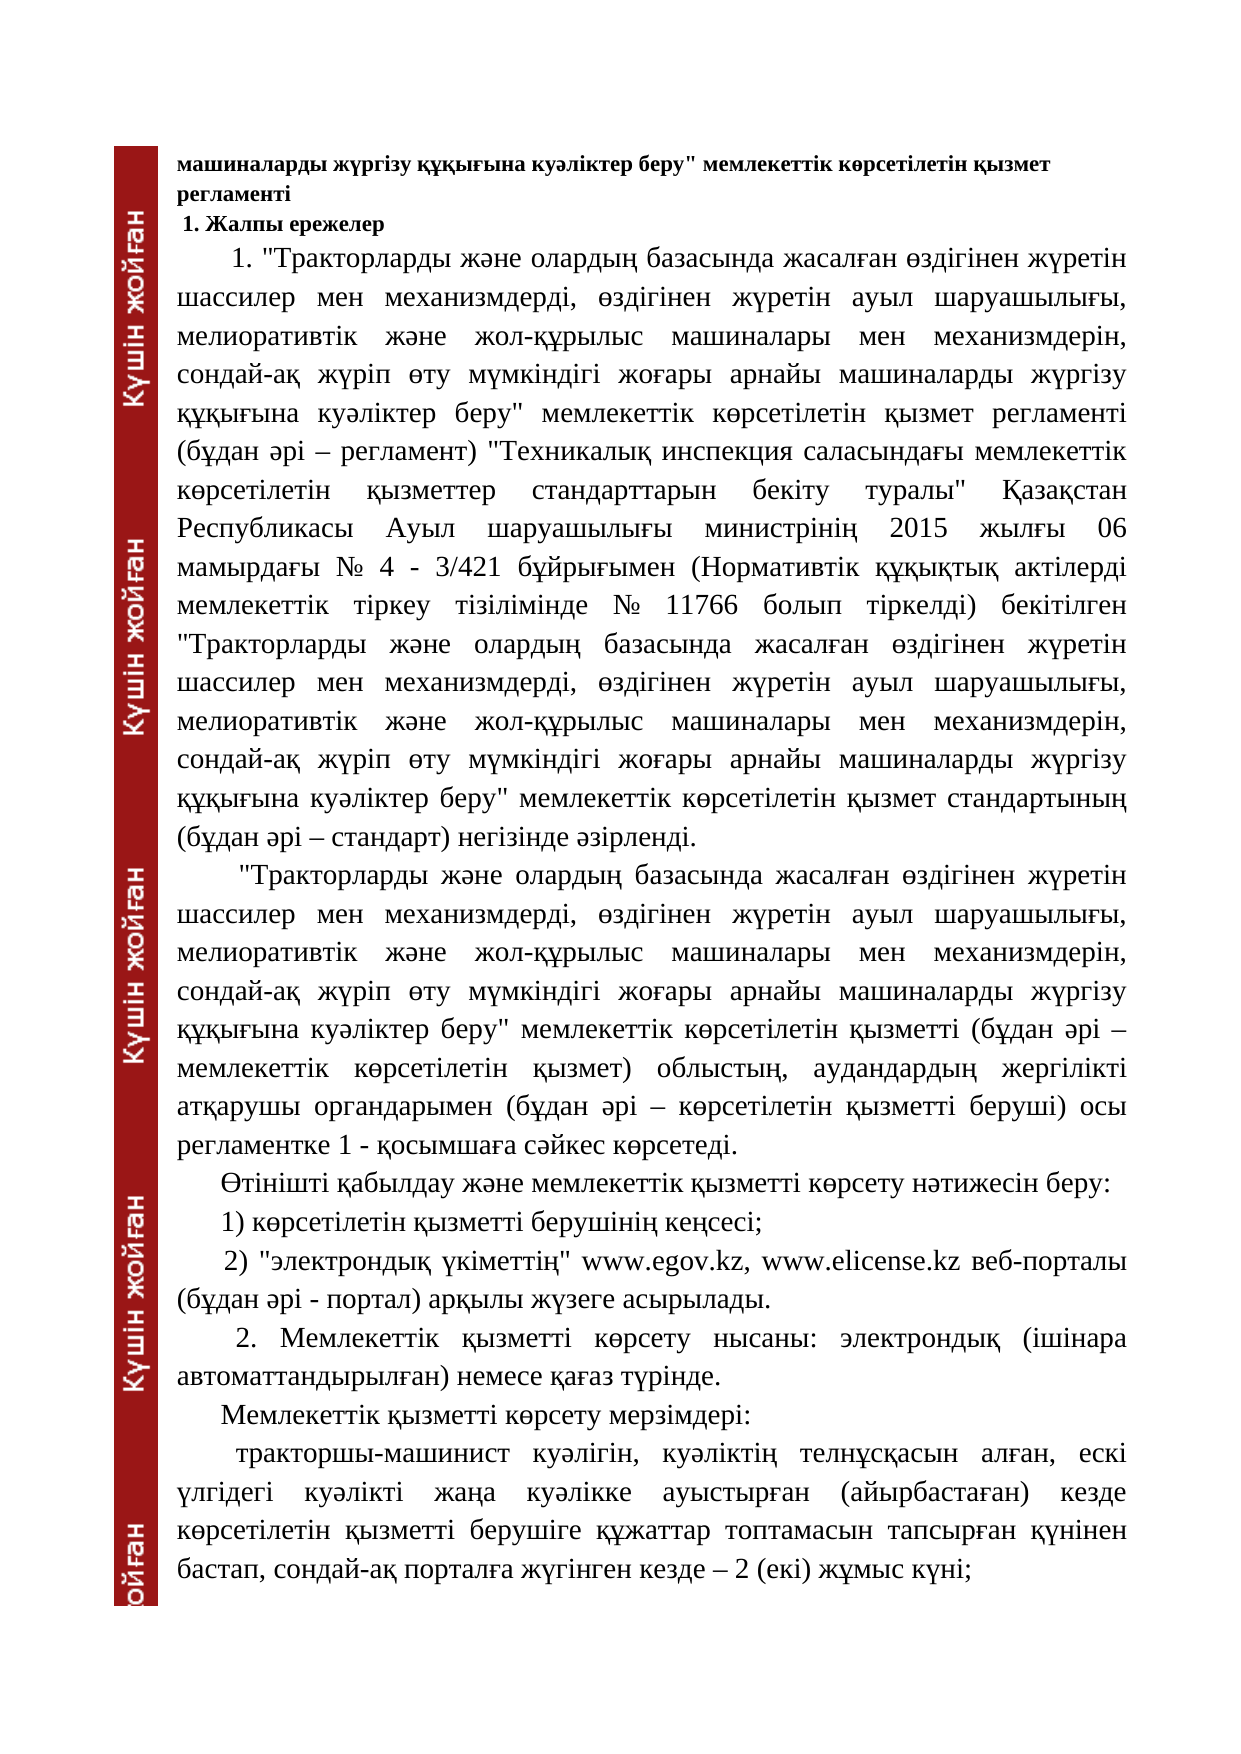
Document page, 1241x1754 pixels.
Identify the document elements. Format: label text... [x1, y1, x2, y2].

picture [114, 237, 158, 241]
text 2) "электрондық үкіметтің" www.egov.kz, www.elicense.kz веб-порталы (бұдан әрі - портал) арқылы жүзеге асырылады. [112, 1243, 1128, 1315]
text 1) көрсетілетін қызметті берушінің кеңсесі; [112, 1204, 1128, 1238]
picture [114, 1392, 158, 1397]
picture [114, 1238, 158, 1243]
text тракторшы-машинист куәлігін, куәліктің телнұсқасын алған, ескі үлгідегі куәлікті жаңа куәлікке ауыстырған (айырбастаған) кезде көрсетілетін қызметті берушіге құжаттар топтамасын тапсырған қүнінен бастап, сондай-ақ порталға жүгінген кезде – 2 (екі) жұмыс күні; [112, 1435, 1128, 1584]
picture [114, 1315, 158, 1320]
picture [114, 1161, 158, 1166]
text "Тракторларды және олардың базасында жасалған өздігінен жүретін шассилер мен механизмдерді, өздігінен жүретін ауыл шаруашылығы, мелиоративтік және жол-құрылыс машиналары мен механизмдерін, сондай-ақ жүріп өту мүмкіндігі жоғары арнайы машиналарды жүргізу құқығына куәліктер беру" мемлекеттік көрсетілетін қызметті (бұдан әрі – мемлекеттік көрсетілетін қызмет) облыстың, аудандардың жергілікті атқарушы органдарымен (бұдан әрі – көрсетілетін қызметті беруші) осы регламентке 1 - қосымшаға сәйкес көрсетеді. [112, 857, 1128, 1161]
text 1. "Тракторларды және олардың базасында жасалған өздігінен жүретін шассилер мен механизмдерді, өздігінен жүретін ауыл шаруашылығы, мелиоративтік және жол-құрылыс машиналары мен механизмдерін, сондай-ақ жүріп өту мүмкіндігі жоғары арнайы машиналарды жүргізу құқығына куәліктер беру" мемлекеттік көрсетілетін қызмет регламенті (бұдан әрі – регламент) "Техникалық инспекция саласындағы мемлекеттік көрсетілетін қызметтер стандарттарын бекіту туралы" Қазақстан Республикасы Ауыл шаруашылығы министрінің 2015 жылғы 06 мамырдағы № 4 - 3/421 бұйрығымен (Нормативтік құқықтық актілерді мемлекеттік тіркеу тізілімінде № 11766 болып тіркелді) бекітілген "Тракторларды және олардың базасында жасалған өздігінен жүретін шассилер мен механизмдерді, өздігінен жүретін ауыл шаруашылығы, мелиоративтік және жол-құрылыс машиналары мен механизмдерін, сондай-ақ жүріп өту мүмкіндігі жоғары арнайы машиналарды жүргізу құқығына куәліктер беру" мемлекеттік көрсетілетін қызмет стандартының (бұдан әрі – стандарт) негізінде әзірленді. [112, 241, 1128, 852]
picture [114, 1430, 158, 1435]
picture [114, 1584, 158, 1606]
picture [114, 1199, 158, 1204]
picture [114, 852, 158, 857]
picture [114, 146, 158, 150]
text Мемлекеттік қызметті көрсету мерзімдері: [112, 1397, 1128, 1430]
text 1. Жалпы ережелер [112, 210, 1128, 237]
text Өтінішті қабылдау және мемлекеттік қызметті көрсету нәтижесін беру: [112, 1166, 1128, 1199]
text 2. Мемлекеттік қызметті көрсету нысаны: электрондық (ішінара автоматтандырылған) немесе қағаз түрінде. [112, 1320, 1128, 1392]
